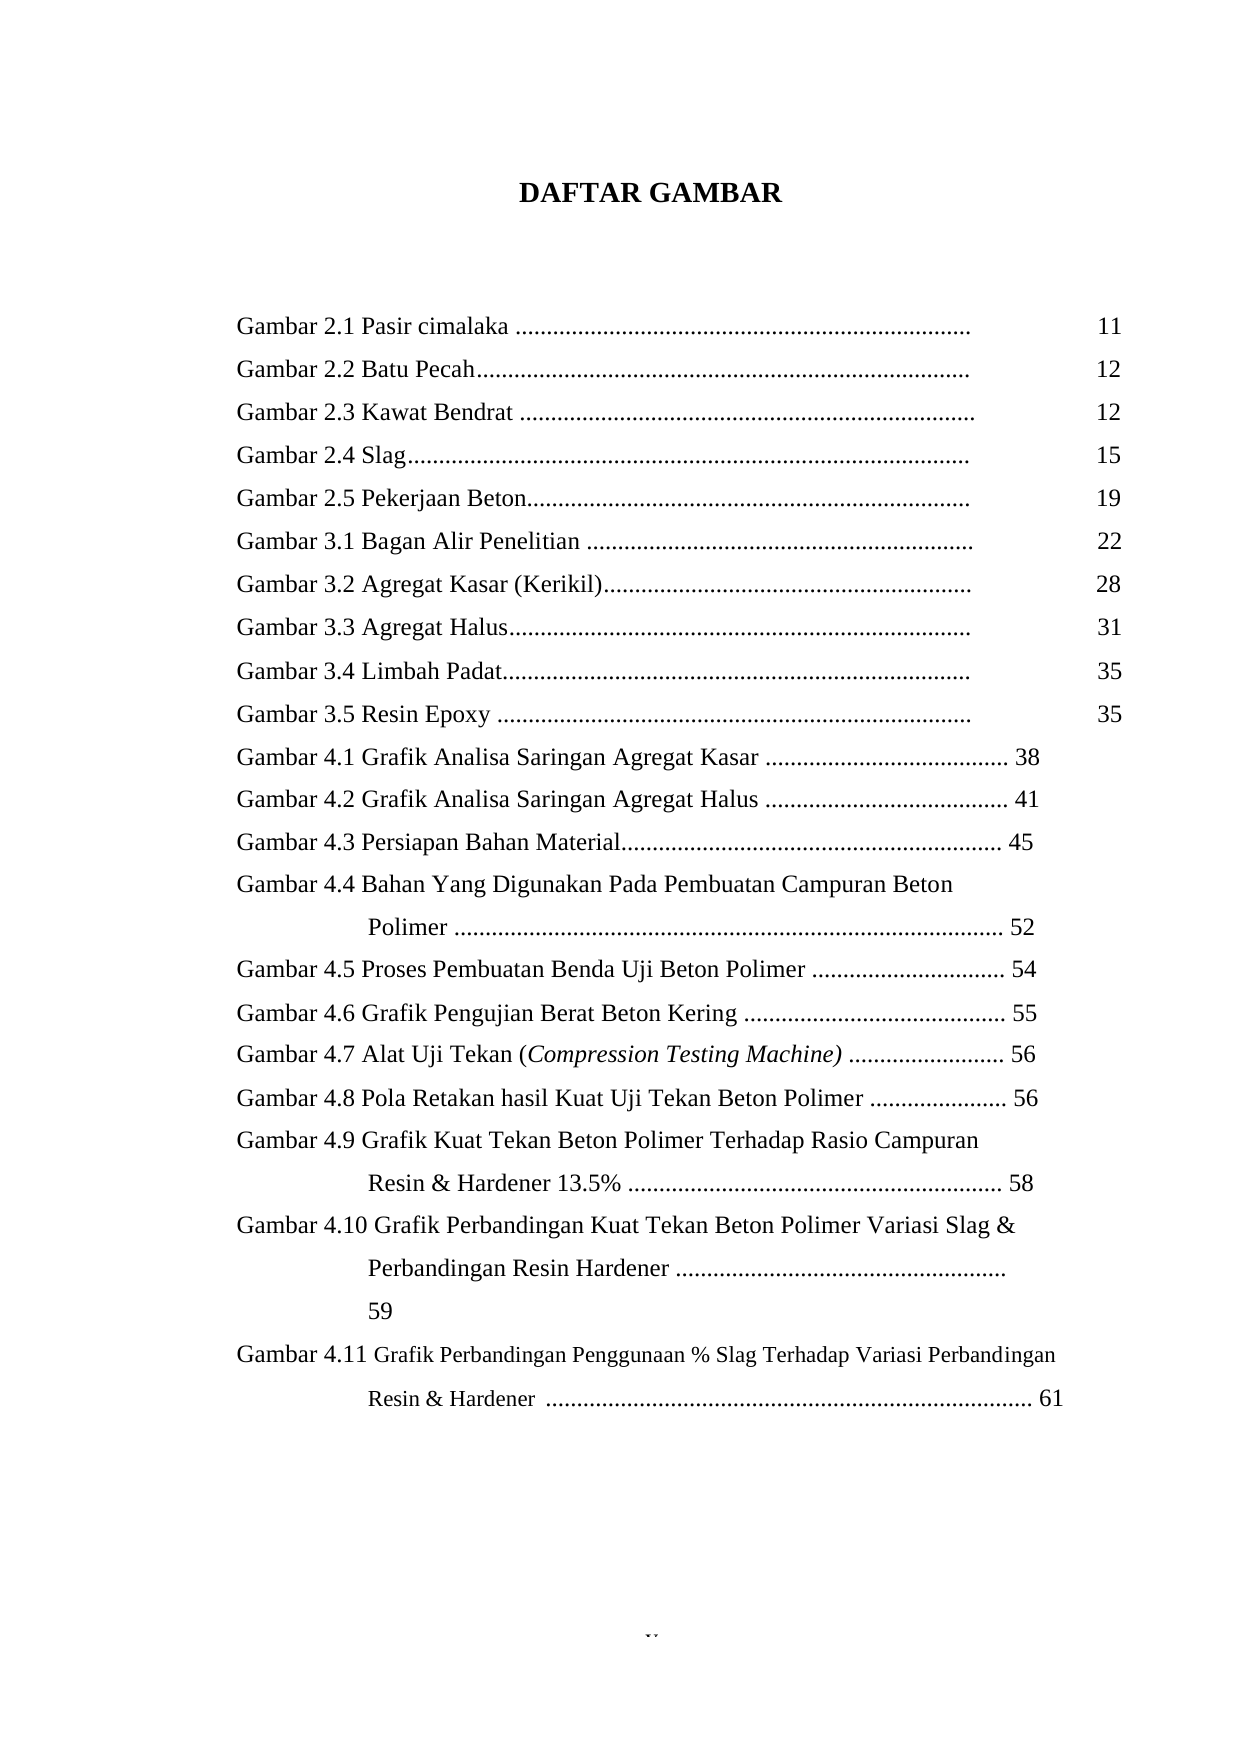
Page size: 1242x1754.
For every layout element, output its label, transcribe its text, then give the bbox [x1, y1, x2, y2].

table_header 11 [1078, 304, 1132, 348]
table_cell Gambar 2.2 Batu Pecah............................................................................... [232, 348, 1078, 391]
table_cell Gambar 2.4 Slag.......................................................................................... [232, 434, 1078, 477]
table_cell 35 [1078, 650, 1132, 693]
table_cell Gambar 3.1 Bagan Alir Penelitian .............................................................. [232, 520, 1078, 563]
text Gambar 4.7 Alat Uji Tekan (Compression Testing Machine) ......................... 56 [236, 1039, 1075, 1068]
text Gambar 4.10 Grafik Perbandingan Kuat Tekan Beton Polimer Variasi Slag & Perbandingan Resin Hardener ..................................................... 59 [236, 1210, 1036, 1325]
table_cell 28 [1078, 564, 1132, 607]
table_cell Gambar 2.3 Kawat Bendrat ......................................................................... [232, 391, 1078, 434]
table_cell 22 [1078, 520, 1132, 563]
table_cell 31 [1078, 607, 1132, 650]
table_cell Gambar 3.5 Resin Epoxy ............................................................................ [232, 693, 1078, 737]
table_cell 19 [1078, 477, 1132, 520]
text Gambar 4.3 Persiapan Bahan Material............................................................. 45 [236, 827, 1075, 856]
text Polimer ........................................................................................ 52 [368, 912, 1075, 941]
text Gambar 4.1 Grafik Analisa Saringan Agregat Kasar ....................................... 38 [236, 742, 1075, 771]
table_cell 12 [1078, 348, 1132, 391]
text Resin & Hardener .............................................................................. 61 [368, 1383, 1075, 1412]
table_cell 12 [1078, 391, 1132, 434]
table_cell Gambar 3.4 Limbah Padat........................................................................... [232, 650, 1078, 693]
table_cell 35 [1078, 693, 1132, 737]
text DAFTAR GAMBAR [519, 176, 1075, 207]
table_cell Gambar 3.3 Agregat Halus.......................................................................... [232, 607, 1078, 650]
text Gambar 4.6 Grafik Pengujian Berat Beton Kering .......................................... 55 [236, 998, 1075, 1026]
text Gambar 4.11 Grafik Perbandingan Penggunaan % Slag Terhadap Variasi Perbandingan [236, 1339, 1075, 1368]
table_header Gambar 2.1 Pasir cimalaka ......................................................................... [232, 304, 1078, 348]
text Gambar 4.5 Proses Pembuatan Benda Uji Beton Polimer ............................... 54 [236, 954, 1075, 983]
text Gambar 4.9 Grafik Kuat Tekan Beton Polimer Terhadap Rasio Campuran [236, 1125, 1075, 1153]
text Gambar 4.2 Grafik Analisa Saringan Agregat Halus ....................................... 41 [236, 784, 1075, 813]
table_cell Gambar 2.5 Pekerjaan Beton....................................................................... [232, 477, 1078, 520]
text Gambar 4.8 Pola Retakan hasil Kuat Uji Tekan Beton Polimer ...................... 56 [236, 1083, 1075, 1112]
table_cell Gambar 3.2 Agregat Kasar (Kerikil)........................................................... [232, 564, 1078, 607]
text Resin & Hardener 13.5% ............................................................ 58 [368, 1168, 1075, 1197]
text Gambar 4.4 Bahan Yang Digunakan Pada Pembuatan Campuran Beton [236, 869, 1075, 898]
table_cell 15 [1078, 434, 1132, 477]
